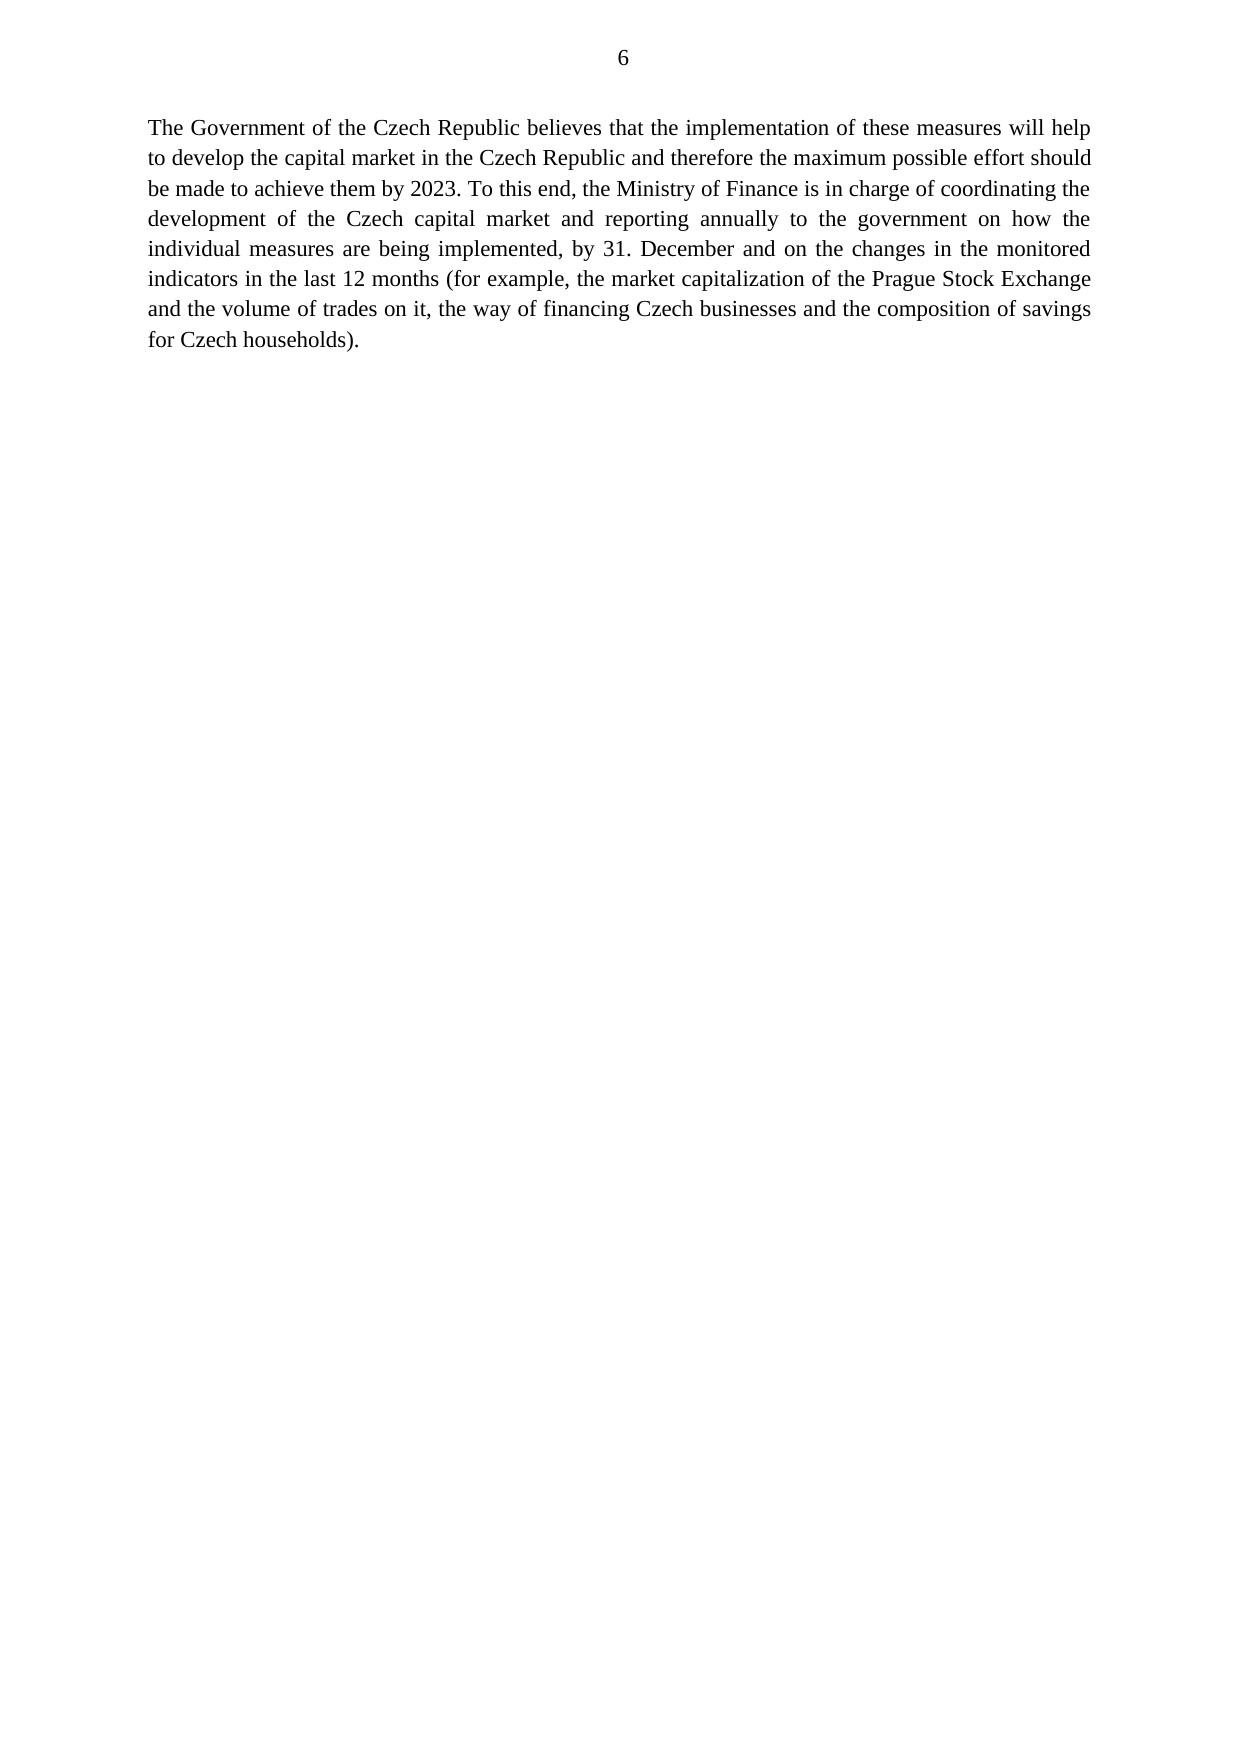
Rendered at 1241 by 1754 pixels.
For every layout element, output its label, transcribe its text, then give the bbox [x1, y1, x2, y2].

text The Government of the Czech Republic believes that the implementation of these measures will help to develop the capital market in the Czech Republic and therefore the maximum possible effort should be made to achieve them by 2023. To this end, the Ministry of Finance is in charge of coordinating the development of the Czech capital market and reporting annually to the government on how the individual measures are being implemented, by 31. December and on the changes in the monitored indicators in the last 12 months (for example, the market capitalization of the Prague Stock Exchange and the volume of trades on it, the way of financing Czech businesses and the composition of savings for Czech households). [148, 114, 1093, 352]
